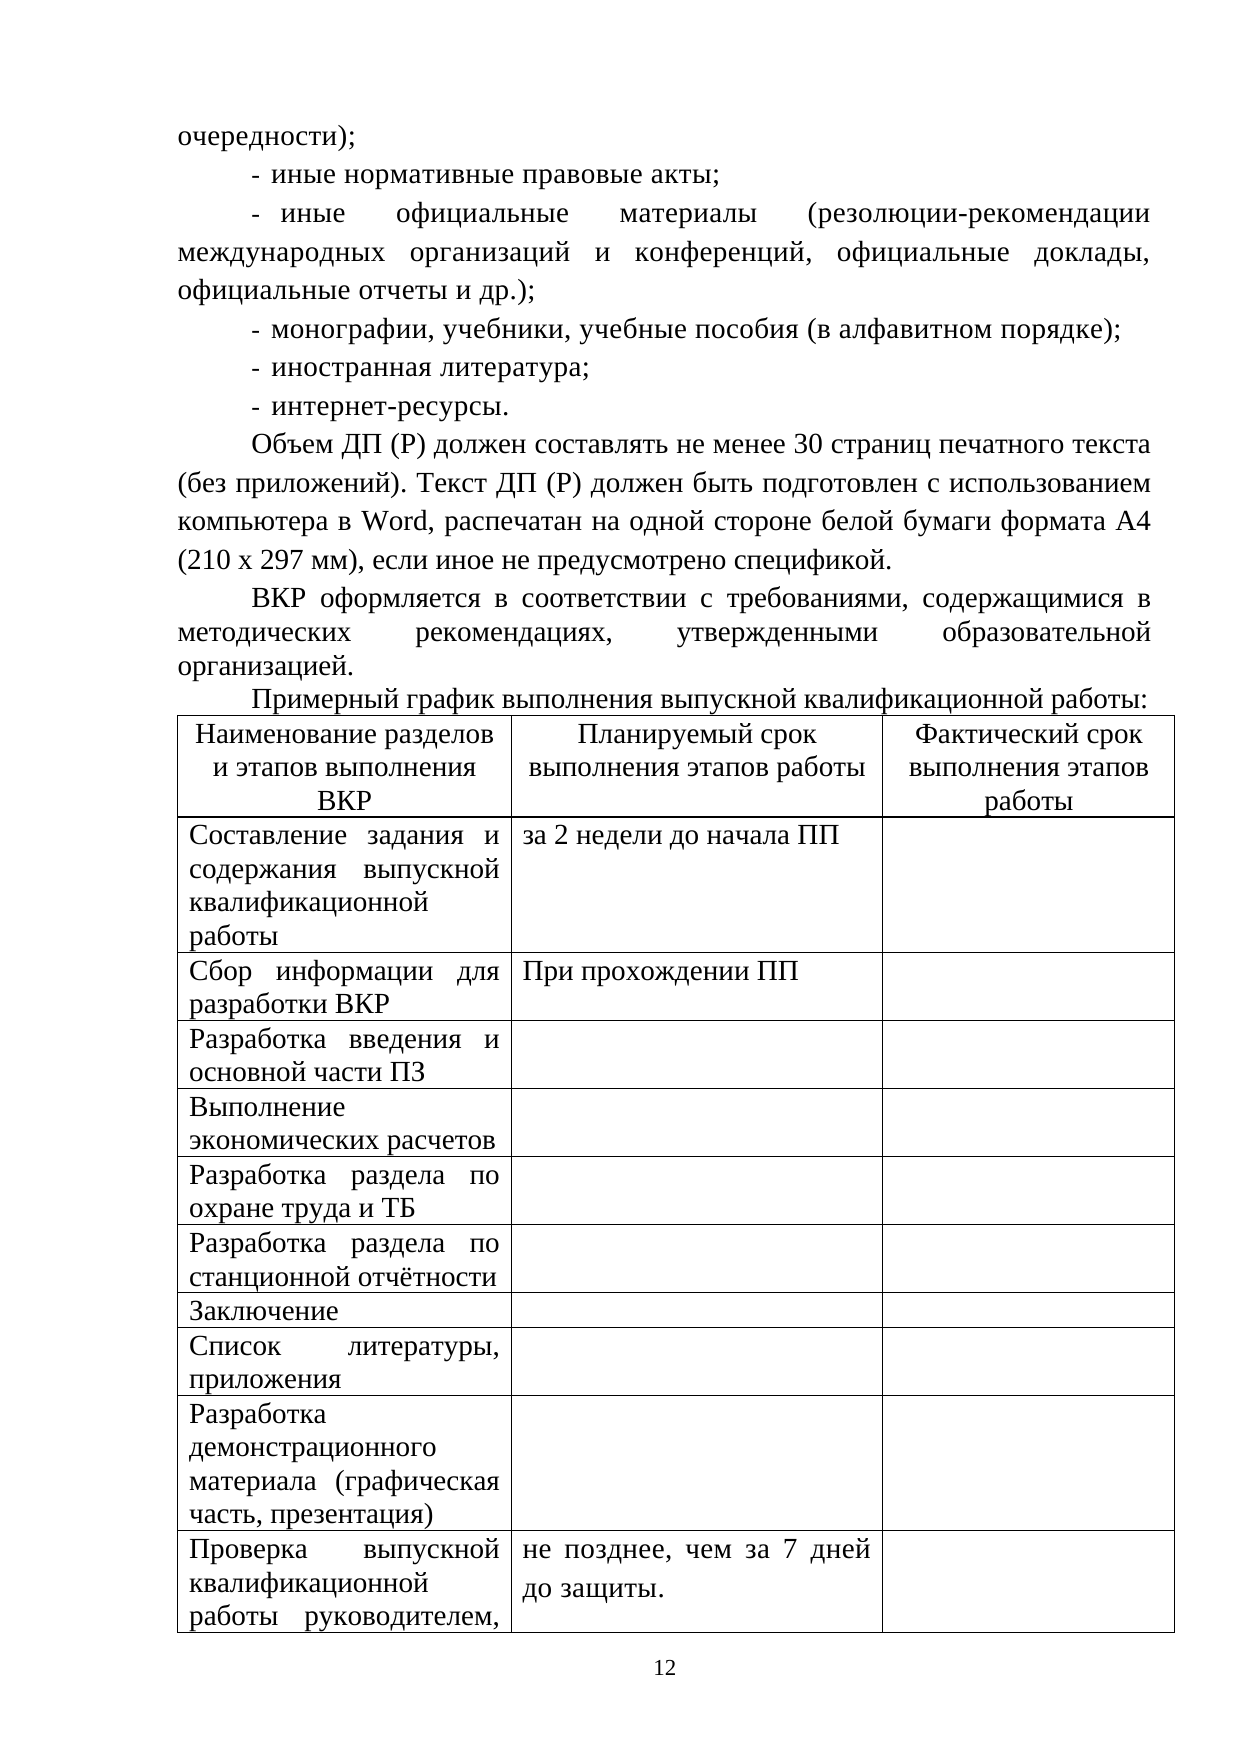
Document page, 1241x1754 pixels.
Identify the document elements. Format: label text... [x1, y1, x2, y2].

table_cell Разработка раздела по станционной отчётности [178, 1225, 511, 1292]
table_cell Разработка введения и основной части ПЗ [178, 1021, 511, 1088]
text Примерный график выполнения выпускной квалификационной работы: [177, 681, 1152, 715]
list иностранная литература; [177, 349, 1152, 383]
table_header Фактический срок выполнения этапов работы [883, 716, 1174, 816]
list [177, 118, 1152, 152]
table_cell [512, 1293, 882, 1327]
table_cell Сбор информации для разработки ВКР [178, 953, 511, 1020]
table_cell Разработка демонстрационного материала (графическая часть, презентация) [178, 1396, 511, 1530]
table_cell При прохождении ПП [512, 953, 882, 1020]
list интернет-ресурсы. [177, 388, 1152, 421]
table_cell [883, 1157, 1174, 1224]
table_header Наименование разделов и этапов выполнения ВКР [178, 716, 511, 816]
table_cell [178, 1531, 511, 1632]
table_cell Составление задания и содержания выпускной квалификационной работы [178, 818, 511, 952]
table_cell Список литературы, приложения [178, 1328, 511, 1395]
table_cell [512, 1531, 882, 1632]
table_cell [512, 1157, 882, 1224]
table_cell [883, 1531, 1174, 1632]
table_cell [883, 1225, 1174, 1292]
table_header Планируемый срок выполнения этапов работы [512, 716, 882, 816]
table_cell [512, 1328, 882, 1395]
table_cell [512, 1021, 882, 1088]
list монографии, учебники, учебные пособия (в алфавитном порядке); [177, 311, 1152, 344]
table_cell [512, 1396, 882, 1530]
table_cell [883, 1021, 1174, 1088]
text Объем ДП (Р) должен составлять не менее 30 страниц печатного текста (без приложений). Текст ДП (Р) должен быть подготовлен с использованием компьютера в Word, распечатан на одной стороне белой бумаги формата А4 (210 х 297 мм), если иное не предусмотрено спецификой. [177, 426, 1152, 576]
table_cell [883, 953, 1174, 1020]
table_cell [883, 1089, 1174, 1156]
text ВКР оформляется в соответствии с требованиями, содержащимися в методических рекомендациях, утвержденными образовательной организацией. [177, 581, 1152, 681]
table_cell [883, 1293, 1174, 1327]
table_cell [512, 1225, 882, 1292]
table_cell [883, 818, 1174, 952]
table_cell за 2 недели до начала ПП [512, 818, 882, 952]
table_cell Заключение [178, 1293, 511, 1327]
table_cell [883, 1396, 1174, 1530]
list иные нормативные правовые акты; [177, 157, 1152, 190]
list иные официальные материалы (резолюции-рекомендации международных организаций и конференций, официальные доклады, официальные отчеты и др.); [177, 195, 1152, 306]
table_cell Выполнение экономических расчетов [178, 1089, 511, 1156]
table_cell Разработка раздела по охране труда и ТБ [178, 1157, 511, 1224]
table_cell [512, 1089, 882, 1156]
table_cell [883, 1328, 1174, 1395]
